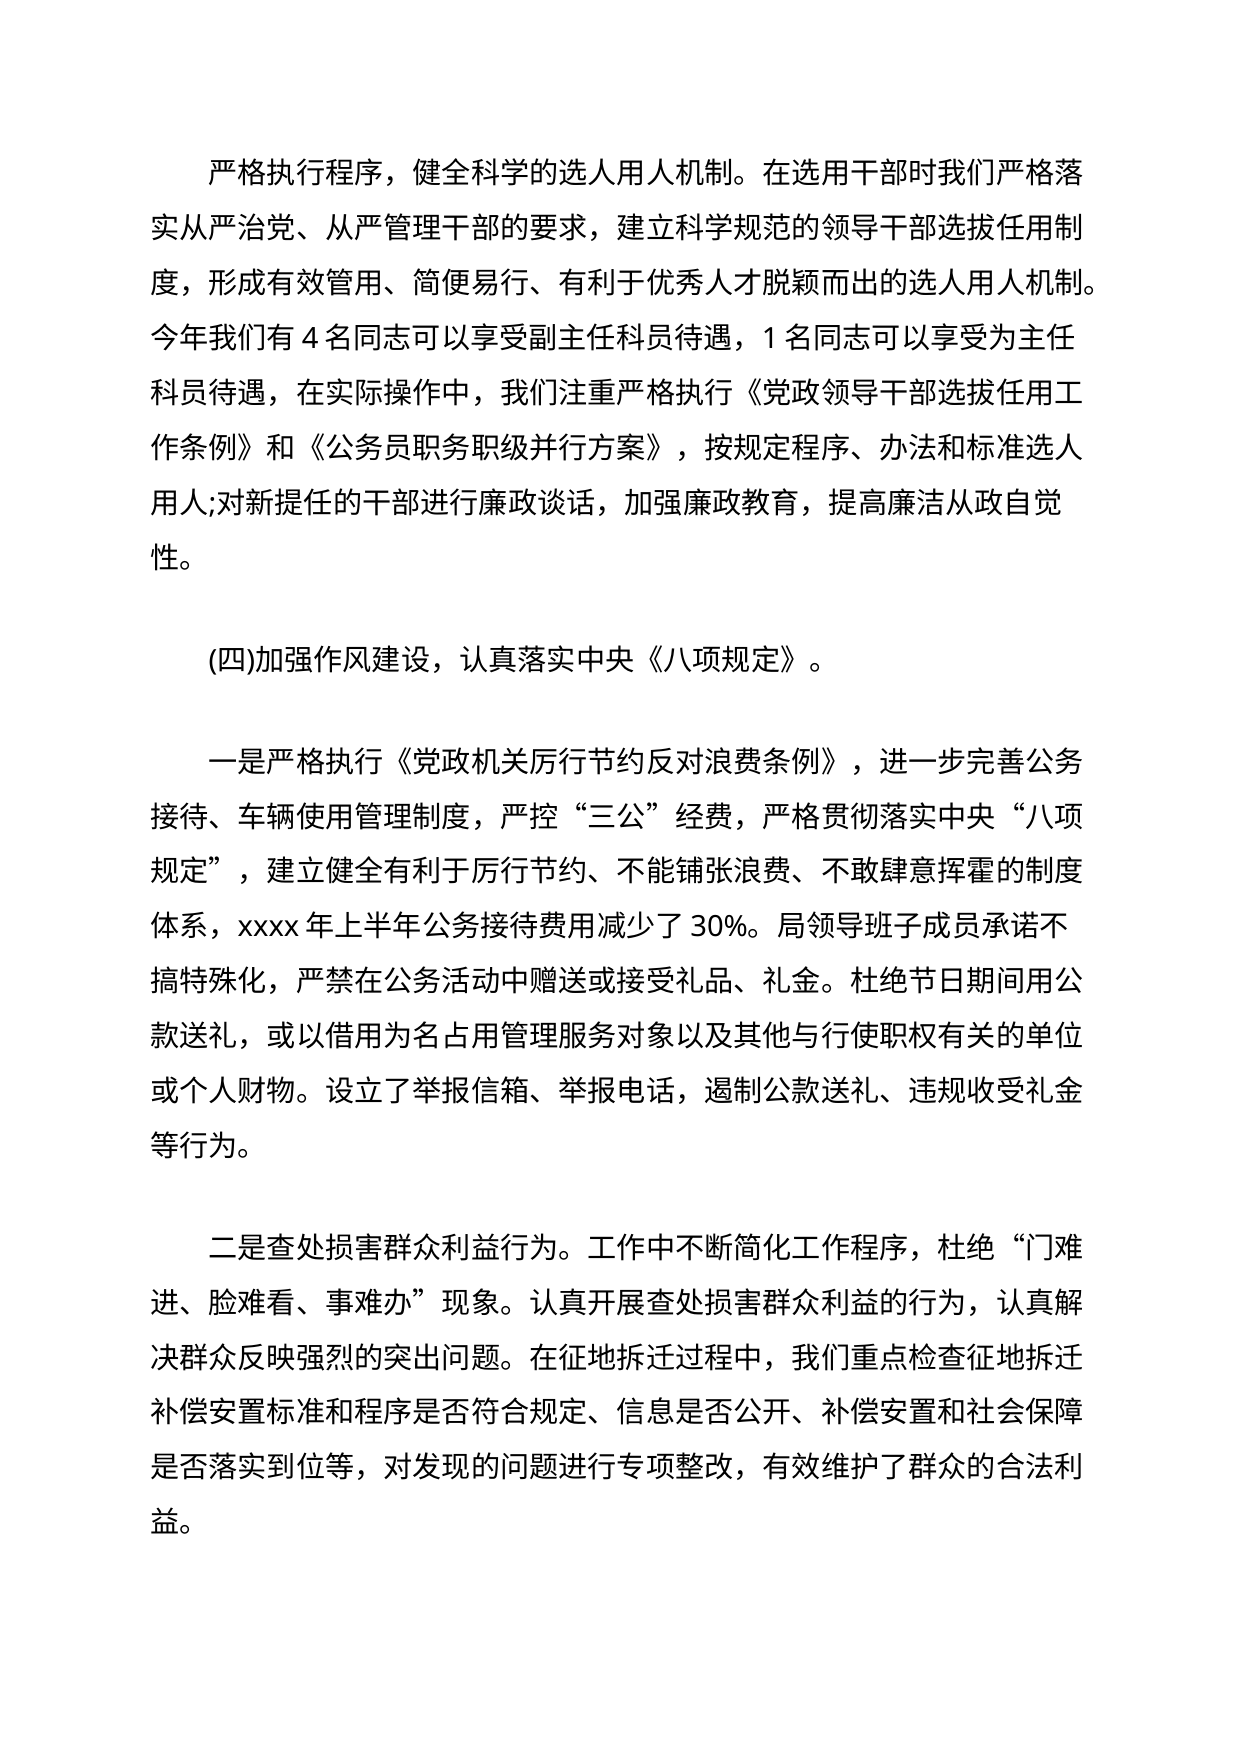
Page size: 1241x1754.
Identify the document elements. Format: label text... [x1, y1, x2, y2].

text 严格执行程序，健全科学的选人用人机制。在选用干部时我们严格落实从严治党、从严管理干部的要求，建立科学规范的领导干部选拔任用制度，形成有效管用、简便易行、有利于优秀人才脱颖而出的选人用人机制。今年我们有4名同志可以享受副主任科员待遇，1名同志可以享受为主任科员待遇，在实际操作中，我们注重严格执行《党政领导干部选拔任用工作条例》和《公务员职务职级并行方案》，按规定程序、办法和标准选人用人;对新提任的干部进行廉政谈话，加强廉政教育，提高廉洁从政自觉性。 [150, 150, 1090, 577]
text (四)加强作风建设，认真落实中央《八项规定》。 [150, 636, 1090, 679]
text 一是严格执行《党政机关厉行节约反对浪费条例》，进一步完善公务接待、车辆使用管理制度，严控“三公”经费，严格贯彻落实中央“八项规定”，建立健全有利于厉行节约、不能铺张浪费、不敢肆意挥霍的制度体系，xxxx年上半年公务接待费用减少了30%。局领导班子成员承诺不搞特殊化，严禁在公务活动中赠送或接受礼品、礼金。杜绝节日期间用公款送礼，或以借用为名占用管理服务对象以及其他与行使职权有关的单位或个人财物。设立了举报信箱、举报电话，遏制公款送礼、违规收受礼金等行为。 [150, 738, 1090, 1165]
text 二是查处损害群众利益行为。工作中不断简化工作程序，杜绝“门难进、脸难看、事难办”现象。认真开展查处损害群众利益的行为，认真解决群众反映强烈的突出问题。在征地拆迁过程中，我们重点检查征地拆迁补偿安置标准和程序是否符合规定、信息是否公开、补偿安置和社会保障是否落实到位等，对发现的问题进行专项整改，有效维护了群众的合法利益。 [150, 1224, 1090, 1541]
